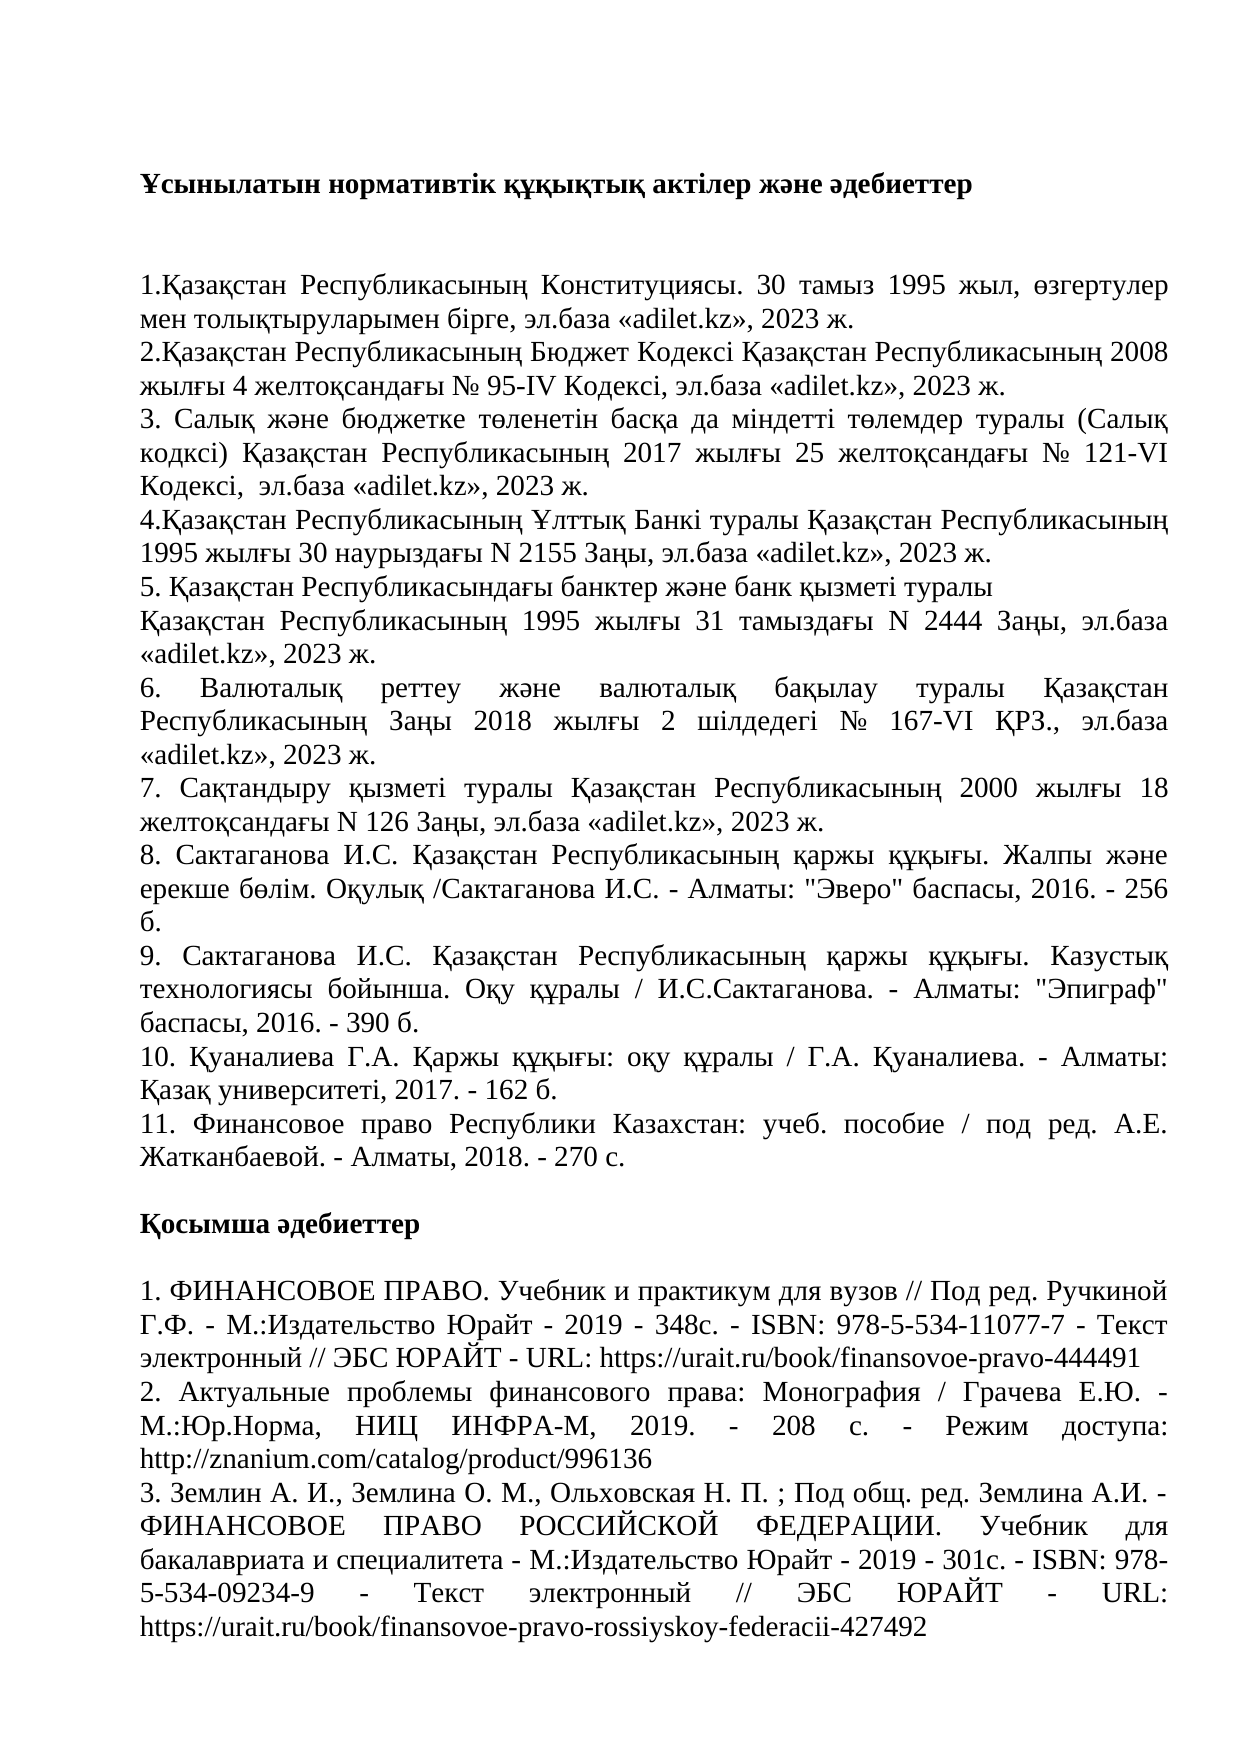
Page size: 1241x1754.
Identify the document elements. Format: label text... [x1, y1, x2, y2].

text 3. Землин А. И., Землина О. М., Ольховская Н. П. ; Под общ. ред. Землина А.И. - ФИНАНСОВОЕ ПРАВО РОССИЙСКОЙ ФЕДЕРАЦИИ. Учебник для бакалавриата и специалитета - М.:Издательство Юрайт - 2019 - 301с. - ISBN: 978-5-534-09234-9 - Текст электронный // ЭБС ЮРАЙТ - URL: https://urait.ru/book/finansovoe-pravo-rossiyskoy-federacii-427492 [139, 1475, 1169, 1642]
text 5. Қазақстан Республикасындағы банктер және банк қызметі туралы [139, 569, 1169, 603]
text 10. Қуаналиева Г.А. Қаржы құқығы: оқу құралы / Г.А. Қуаналиева. - Алматы: Қазақ университеті, 2017. - 162 б. [139, 1039, 1169, 1106]
text 11. Финансовое право Республики Казахстан: учеб. пособие / под ред. А.Е. Жатканбаевой. - Алматы, 2018. - 270 с. [139, 1106, 1169, 1173]
text 4.Қазақстан Республикасының Ұлттық Банкі туралы Қазақстан Республикасының 1995 жылғы 30 наурыздағы N 2155 Заңы, эл.база «adilet.kz», 2023 ж. [139, 502, 1169, 569]
text 7. Сақтандыру қызметі туралы Қазақстан Республикасының 2000 жылғы 18 желтоқсандағы N 126 Заңы, эл.база «adilet.kz», 2023 ж. [139, 770, 1169, 837]
text 6. Валюталық реттеу және валюталық бақылау туралы Қазақстан Республикасының Заңы 2018 жылғы 2 шiлдедегi № 167-VІ ҚРЗ., эл.база «adilet.kz», 2023 ж. [139, 670, 1169, 770]
text 2. Актуальные проблемы финансового права: Монография / Грачева Е.Ю. - М.:Юр.Норма, НИЦ ИНФРА-М, 2019. - 208 с. - Режим доступа: http://znanium.com/catalog/product/996136 [139, 1374, 1169, 1475]
text Қазақстан Республикасының 1995 жылғы 31 тамыздағы N 2444 Заңы, эл.база «adilet.kz», 2023 ж. [139, 603, 1169, 670]
text 1.Қазақстан Республикасының Конституциясы. 30 тамыз 1995 жыл, өзгертулер мен толықтыруларымен бірге, эл.база «adilet.kz», 2023 ж. [139, 267, 1169, 334]
text 8. Сактаганова И.С. Қазақстан Республикасының қаржы құқығы. Жалпы және ерекше бөлім. Оқулық /Сактаганова И.С. - Алматы: "Эверо" баспасы, 2016. - 256 б. [139, 837, 1169, 938]
text 9. Сактаганова И.С. Қазақстан Республикасының қаржы құқығы. Казустық технологиясы бойынша. Оқу құралы / И.С.Сактаганова. - Алматы: "Эпиграф" баспасы, 2016. - 390 б. [139, 938, 1169, 1039]
text 1. ФИНАНСОВОЕ ПРАВО. Учебник и практикум для вузов // Под ред. Ручкиной Г.Ф. - М.:Издательство Юрайт - 2019 - 348с. - ISBN: 978-5-534-11077-7 - Текст электронный // ЭБС ЮРАЙТ - URL: https://urait.ru/book/finansovoe-pravo-444491 [139, 1273, 1169, 1374]
text 3. Салық және бюджетке төленетін басқа да міндетті төлемдер туралы (Салық кодксі) Қазақстан Республикасының 2017 жылғы 25 желтоқсандағы № 121-VI Кодексі, эл.база «adilet.kz», 2023 ж. [139, 401, 1169, 502]
text Қосымша әдебиеттер [139, 1206, 1169, 1240]
text 2.Қазақстан Республикасының Бюджет Кодексі Қазақстан Республикасының 2008 жылғы 4 желтоқсандағы № 95-IV Кодексі, эл.база «adilet.kz», 2023 ж. [139, 334, 1169, 401]
text Ұсынылатын нормативтік құқықтық актілер жəне əдебиеттер [139, 167, 1169, 200]
